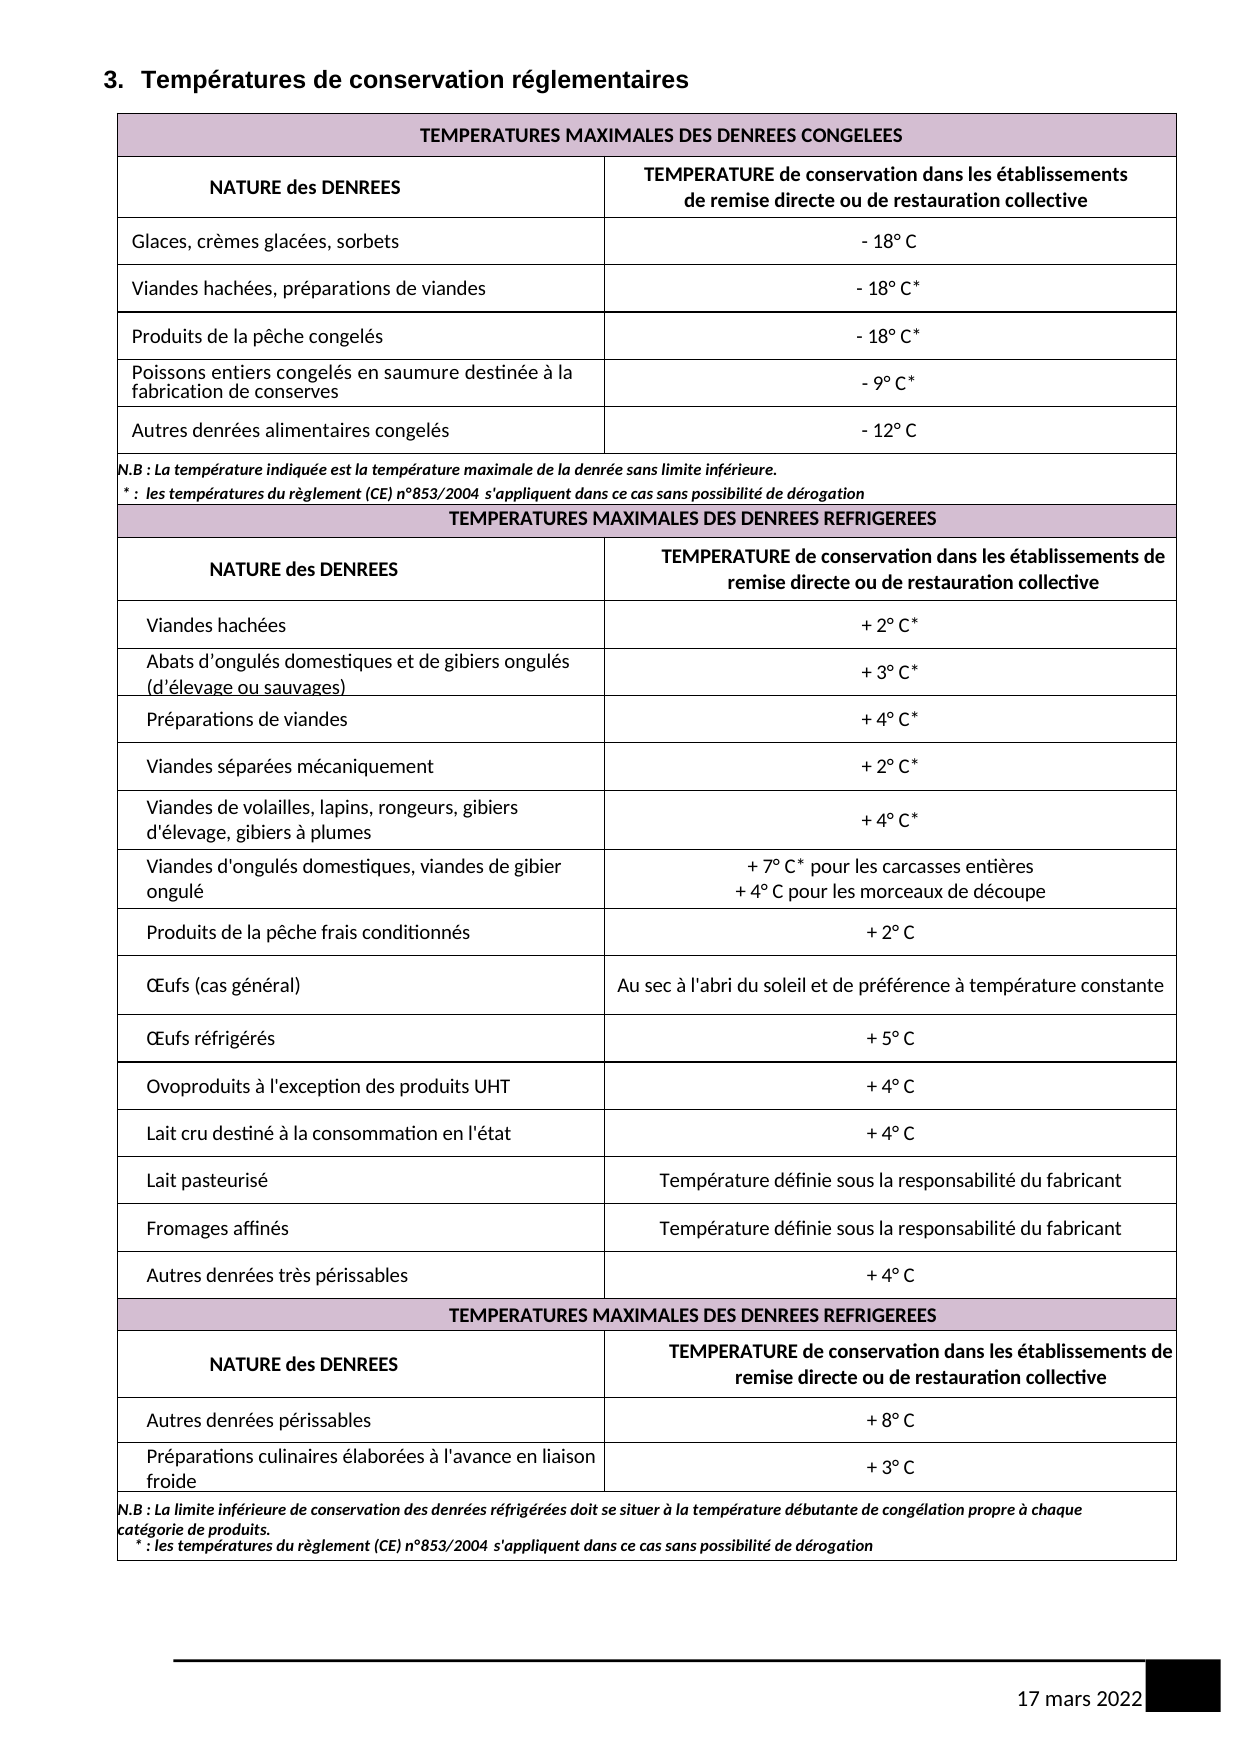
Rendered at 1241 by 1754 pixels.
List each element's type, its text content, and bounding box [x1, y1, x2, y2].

table_cell + 4° C [605, 1110, 1176, 1156]
table_cell Température définie sous la responsabilité du fabricant [605, 1204, 1176, 1251]
table_cell Température définie sous la responsabilité du fabricant [605, 1157, 1176, 1203]
table_cell Abats d’ongulés domestiques et de gibiers ongulés (d’élevage ou sauvages) [118, 649, 604, 695]
table_cell Fromages affinés [118, 1204, 604, 1251]
table_cell + 2° C* [605, 743, 1176, 789]
table_cell Autres denrées périssables [118, 1398, 604, 1442]
table_cell Préparations de viandes [118, 696, 604, 742]
table_header TEMPERATURES MAXIMALES DES DENREES CONGELEES [118, 114, 1176, 156]
table_cell + 4° C* [605, 696, 1176, 742]
table_cell - 18° C [605, 218, 1176, 264]
table_cell Lait cru destiné à la consommation en l'état [118, 1110, 604, 1156]
table_cell + 4° C [605, 1063, 1176, 1109]
table_cell - 9° C* [605, 360, 1176, 406]
table_cell Produits de la pêche frais conditionnés [118, 909, 604, 955]
table_cell Lait pasteurisé [118, 1157, 604, 1203]
table_cell Au sec à l'abri du soleil et de préférence à température constante [605, 956, 1176, 1014]
table_cell - 18° C* [605, 265, 1176, 311]
table_cell + 2° C* [605, 601, 1176, 648]
table_cell NATURE des DENREES [118, 157, 604, 217]
table_cell Produits de la pêche congelés [118, 313, 604, 359]
table_cell Autres denrées très périssables [118, 1252, 604, 1298]
table_cell Viandes hachées, préparations de viandes [118, 265, 604, 311]
table_cell + 7° C* pour les carcasses entières + 4° C pour les morceaux de découpe [605, 850, 1176, 908]
table_cell + 3° C* [605, 649, 1176, 695]
table_cell Viandes séparées mécaniquement [118, 743, 604, 789]
table_cell Viandes hachées [118, 601, 604, 648]
list Températures de conservation réglementaires [103, 65, 1146, 94]
table_cell Viandes d'ongulés domestiques, viandes de gibier ongulé [118, 850, 604, 908]
table_cell Œufs (cas général) [118, 956, 604, 1014]
table_cell NATURE des DENREES [118, 538, 604, 600]
table_cell TEMPERATURE de conservation dans les établissements de remise directe ou de restauration collective [605, 538, 1176, 600]
table_cell TEMPERATURES MAXIMALES DES DENREES REFRIGEREES [118, 505, 1176, 537]
table_cell Ovoproduits à l'exception des produits UHT [118, 1063, 604, 1109]
table_cell N.B : La limite inférieure de conservation des denrées réfrigérées doit se situer à la température débutante de congélation propre à chaque catégorie de produits. * : les températures du règlement (CE) n°853/2004 s'appliquent dans ce cas sans possibilité de dérogation [118, 1492, 1176, 1559]
table_cell NATURE des DENREES [118, 1331, 604, 1397]
table_cell - 18° C* [605, 313, 1176, 359]
table_cell TEMPERATURE de conservation dans les établissements de remise directe ou de restauration collective [605, 157, 1176, 217]
table_cell Glaces, crèmes glacées, sorbets [118, 218, 604, 264]
table_cell + 4° C [605, 1252, 1176, 1298]
table_cell + 2° C [605, 909, 1176, 955]
table_cell Poissons entiers congelés en saumure destinée à la fabrication de conserves [118, 360, 604, 406]
table_cell + 4° C* [605, 791, 1176, 849]
table_cell Autres denrées alimentaires congelés [118, 407, 604, 453]
table_cell Œufs réfrigérés [118, 1015, 604, 1061]
table_cell TEMPERATURES MAXIMALES DES DENREES REFRIGEREES [118, 1299, 1176, 1330]
table_cell + 8° C [605, 1398, 1176, 1442]
table_cell Viandes de volailles, lapins, rongeurs, gibiers d'élevage, gibiers à plumes [118, 791, 604, 849]
table_cell + 5° C [605, 1015, 1176, 1061]
table_cell + 3° C [605, 1443, 1176, 1491]
table_cell N.B : La température indiquée est la température maximale de la denrée sans limite inférieure. * : les températures du règlement (CE) n°853/2004 s'appliquent dans ce cas sans possibilité de dérogation [118, 454, 1176, 504]
table_cell Préparations culinaires élaborées à l'avance en liaison froide [118, 1443, 604, 1491]
table_cell TEMPERATURE de conservation dans les établissements de remise directe ou de restauration collective [605, 1331, 1176, 1397]
table_cell - 12° C [605, 407, 1176, 453]
